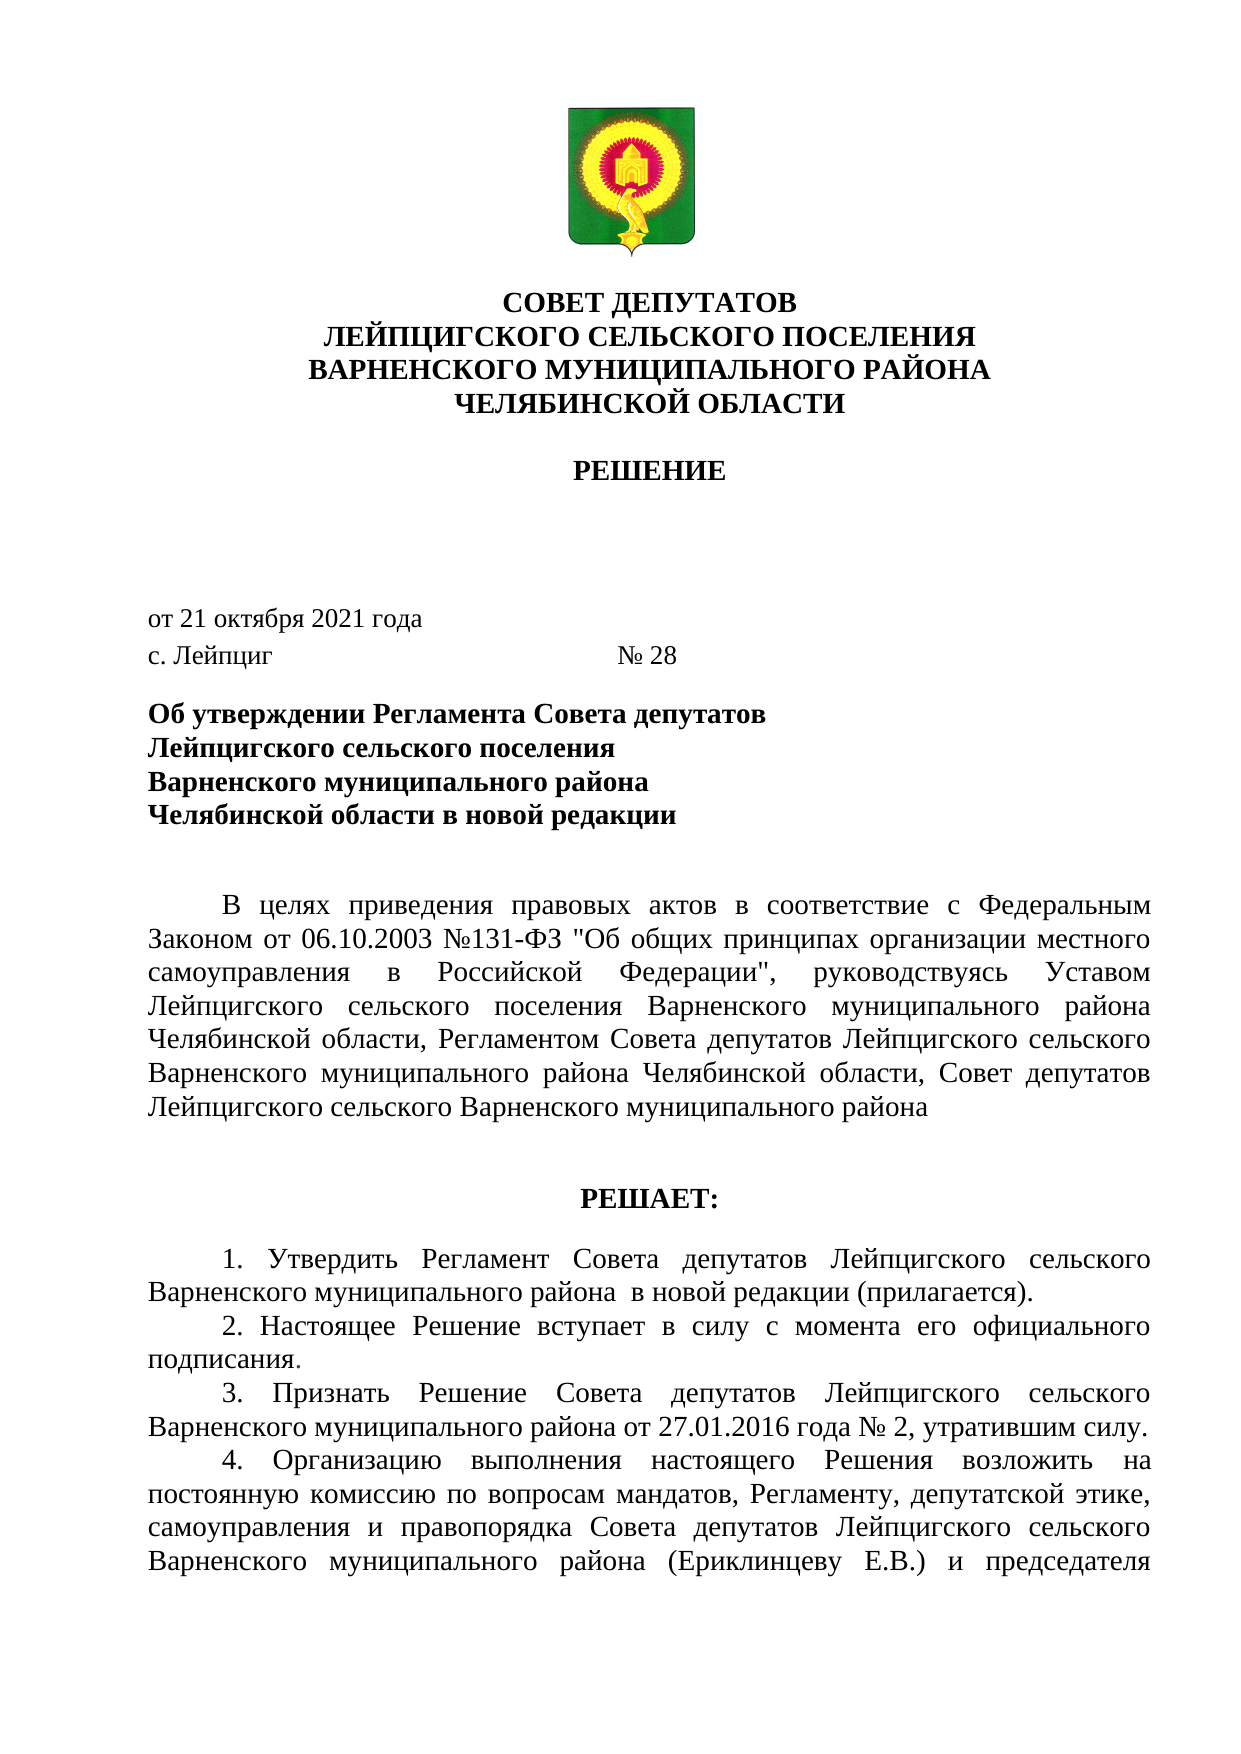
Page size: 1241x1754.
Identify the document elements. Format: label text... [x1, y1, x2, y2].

text с. Лейпциг № 28 [148, 639, 1196, 670]
text РЕШАЕТ: [148, 1182, 1152, 1215]
text РЕШЕНИЕ [148, 453, 1152, 486]
text 2. Настоящее Решение вступает в силу с момента его официального подписания. [148, 1308, 1152, 1375]
text ЧЕЛЯБИНСКОЙ ОБЛАСТИ [148, 386, 1152, 419]
text В целях приведения правовых актов в соответствие с Федеральным Законом от 06.10.2003 №131-ФЗ "Об общих принципах организации местного самоуправления в Российской Федерации", руководствуясь Уставом Лейпцигского сельского поселения Варненского муниципального района Челябинской области, Регламентом Совета депутатов Лейпцигского сельского Варненского муниципального района Челябинской области, Совет депутатов Лейпцигского сельского Варненского муниципального района [148, 887, 1152, 1122]
text 1. Утвердить Регламент Совета депутатов Лейпцигского сельского Варненского муниципального района в новой редакции (прилагается). [148, 1241, 1152, 1308]
text Лейпцигского сельского поселения [148, 730, 1152, 764]
text 3. Признать Решение Совета депутатов Лейпцигского сельского Варненского муниципального района от 27.01.2016 года № 2, утратившим силу. [148, 1375, 1152, 1442]
text от 21 октября 2021 года [148, 602, 1196, 633]
picture [568, 107, 695, 257]
text СОВЕТ ДЕПУТАТОВ [148, 285, 1152, 319]
text Челябинской области в новой редакции [148, 797, 1152, 831]
text Об утверждении Регламента Совета депутатов [148, 697, 1152, 730]
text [148, 1442, 1152, 1576]
text ВАРНЕНСКОГО МУНИЦИПАЛЬНОГО РАЙОНА [148, 352, 1152, 386]
text ЛЕЙПЦИГСКОГО СЕЛЬСКОГО ПОСЕЛЕНИЯ [148, 319, 1152, 352]
text Варненского муниципального района [148, 764, 1152, 797]
